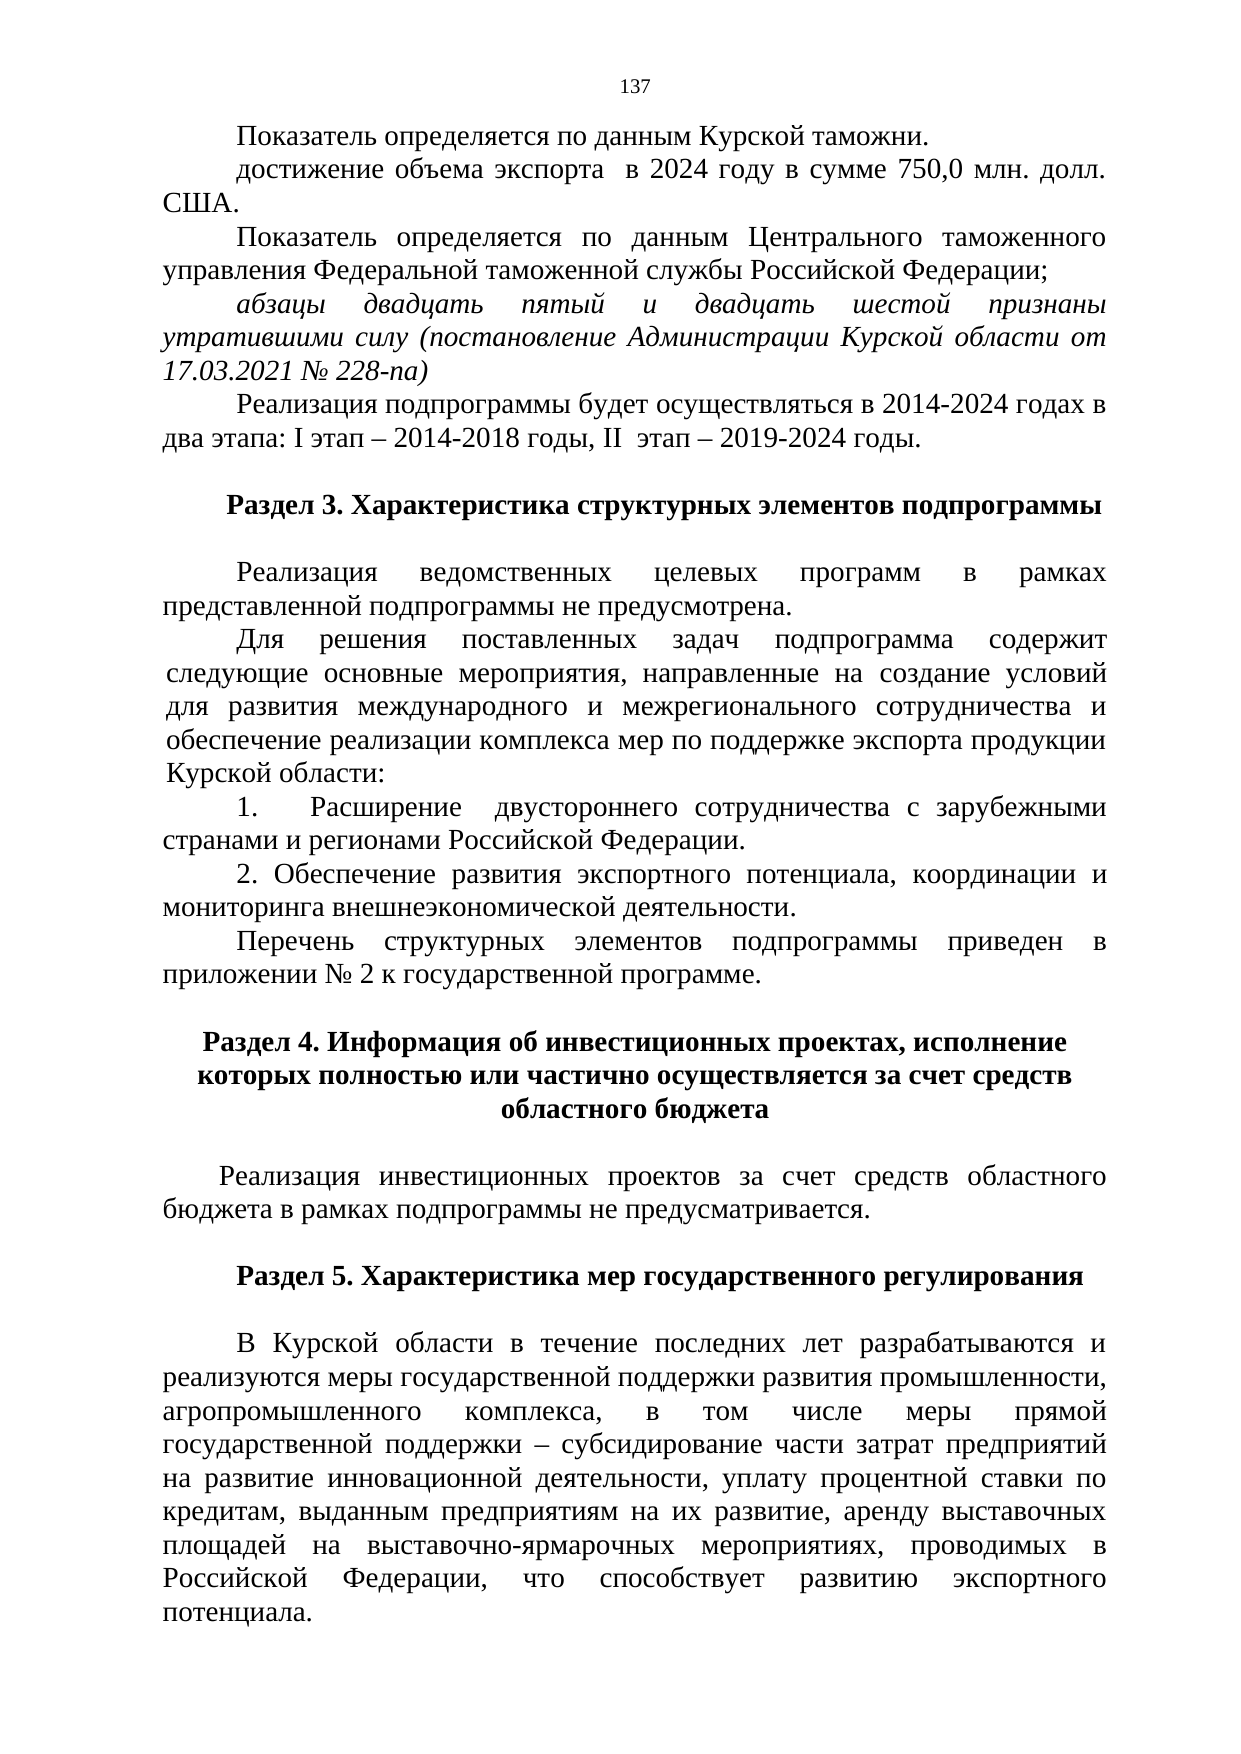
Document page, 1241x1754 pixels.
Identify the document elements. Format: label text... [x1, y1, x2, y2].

text достижение объема экспорта в 2024 году в сумме 750,0 млн. долл. США. [162, 152, 1107, 219]
text Реализация ведомственных целевых программ в рамках представленной подпрограммы не предусмотрена. [162, 554, 1107, 621]
text Реализация подпрограммы будет осуществляться в 2014-2024 годах в два этапа: I этап – 2014-2018 годы, II этап – 2019-2024 годы. [162, 386, 1107, 453]
text абзацы двадцать пятый и двадцать шестой признаны утратившими силу (постановление Администрации Курской области от 17.03.2021 № 228-па) [162, 286, 1107, 386]
text Раздел 3. Характеристика структурных элементов подпрограммы [221, 487, 1107, 521]
text Раздел 4. Информация об инвестиционных проектах, исполнение которых полностью или частично осуществляется за счет средств областного бюджета [162, 1024, 1107, 1124]
list Расширение двустороннего сотрудничества с зарубежными странами и регионами Российской Федерации. [162, 789, 1107, 856]
text Перечень структурных элементов подпрограммы приведен в приложении № 2 к государственной программе. [162, 923, 1107, 990]
text Показатель определяется по данным Центрального таможенного управления Федеральной таможенной службы Российской Федерации; [162, 219, 1107, 286]
text Раздел 5. Характеристика мер государственного регулирования [162, 1258, 1107, 1292]
list 2. Обеспечение развития экспортного потенциала, координации и мониторинга внешнеэкономической деятельности. [162, 856, 1107, 923]
text Для решения поставленных задач подпрограмма содержит следующие основные мероприятия, направленные на создание условий для развития международного и межрегионального сотрудничества и обеспечение реализации комплекса мер по поддержке экспорта продукции Курской области: [166, 621, 1107, 789]
text Показатель определяется по данным Курской таможни. [162, 118, 1107, 152]
text В Курской области в течение последних лет разрабатываются и реализуются меры государственной поддержки развития промышленности, агропромышленного комплекса, в том числе меры прямой государственной поддержки – субсидирование части затрат предприятий на развитие инновационной деятельности, уплату процентной ставки по кредитам, выданным предприятиям на их развитие, аренду выставочных площадей на выставочно-ярмарочных мероприятиях, проводимых в Российской Федерации, что способствует развитию экспортного потенциала. [162, 1326, 1107, 1627]
text Реализация инвестиционных проектов за счет средств областного бюджета в рамках подпрограммы не предусматривается. [162, 1158, 1107, 1225]
